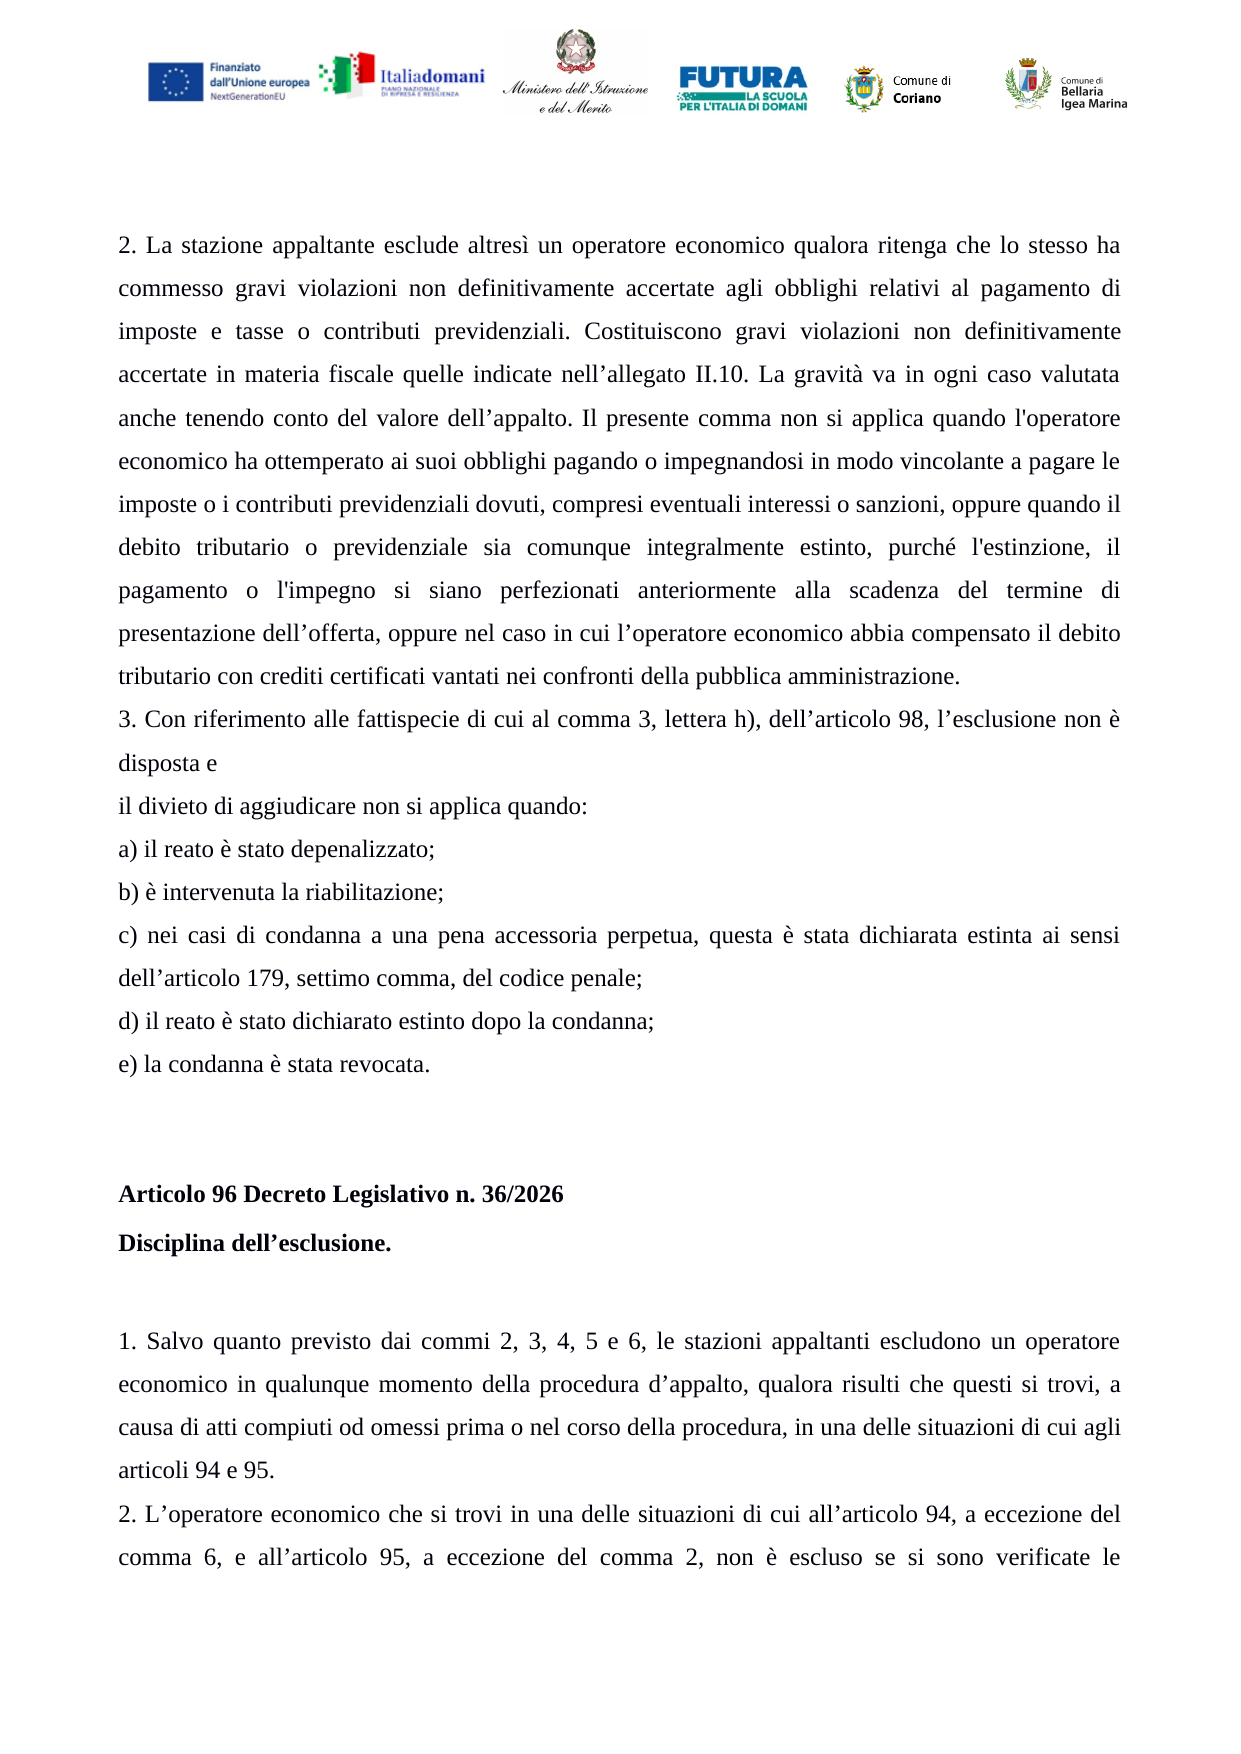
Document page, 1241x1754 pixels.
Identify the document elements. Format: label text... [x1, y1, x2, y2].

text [118, 1499, 1122, 1571]
picture [835, 58, 958, 115]
picture [673, 63, 810, 115]
text il divieto di aggiudicare non si applica quando: [118, 791, 1122, 819]
picture [1003, 57, 1128, 111]
text c) nei casi di condanna a una pena accessoria perpetua, questa è stata dichiarata estinta ai sensi dell’articolo 179, settimo comma, del codice penale; [118, 920, 1122, 992]
picture [144, 47, 490, 115]
text 1. Salvo quanto previsto dai commi 2, 3, 4, 5 e 6, le stazioni appaltanti escludono un operatore economico in qualunque momento della procedura d’appalto, qualora risulti che questi si trovi, a causa di atti compiuti od omessi prima o nel corso della procedura, in una delle situazioni di cui agli articoli 94 e 95. [118, 1326, 1122, 1484]
text a) il reato è stato depenalizzato; [118, 834, 1122, 863]
text d) il reato è stato dichiarato estinto dopo la condanna; [118, 1006, 1122, 1035]
text Disciplina dell’esclusione. [118, 1228, 1122, 1257]
text 2. La stazione appaltante esclude altresì un operatore economico qualora ritenga che lo stesso ha commesso gravi violazioni non definitivamente accertate agli obblighi relativi al pagamento di imposte e tasse o contributi previdenziali. Costituiscono gravi violazioni non definitivamente accertate in materia fiscale quelle indicate nell’allegato II.10. La gravità va in ogni caso valutata anche tenendo conto del valore dell’appalto. Il presente comma non si applica quando l'operatore economico ha ottemperato ai suoi obblighi pagando o impegnandosi in modo vincolante a pagare le imposte o i contributi previdenziali dovuti, compresi eventuali interessi o sanzioni, oppure quando il debito tributario o previdenziale sia comunque integralmente estinto, purché l'estinzione, il pagamento o l'impegno si siano perfezionati anteriormente alla scadenza del termine di presentazione dell’offerta, oppure nel caso in cui l’operatore economico abbia compensato il debito tributario con crediti certificati vantati nei confronti della pubblica amministrazione. [118, 230, 1122, 690]
text e) la condanna è stata revocata. [118, 1049, 1122, 1078]
text 3. Con riferimento alle fattispecie di cui al comma 3, lettera h), dell’articolo 98, l’esclusione non è disposta e [118, 704, 1122, 776]
text b) è intervenuta la riabilitazione; [118, 877, 1122, 906]
picture [502, 28, 648, 115]
text Articolo 96 Decreto Legislativo n. 36/2026 [118, 1179, 1122, 1208]
